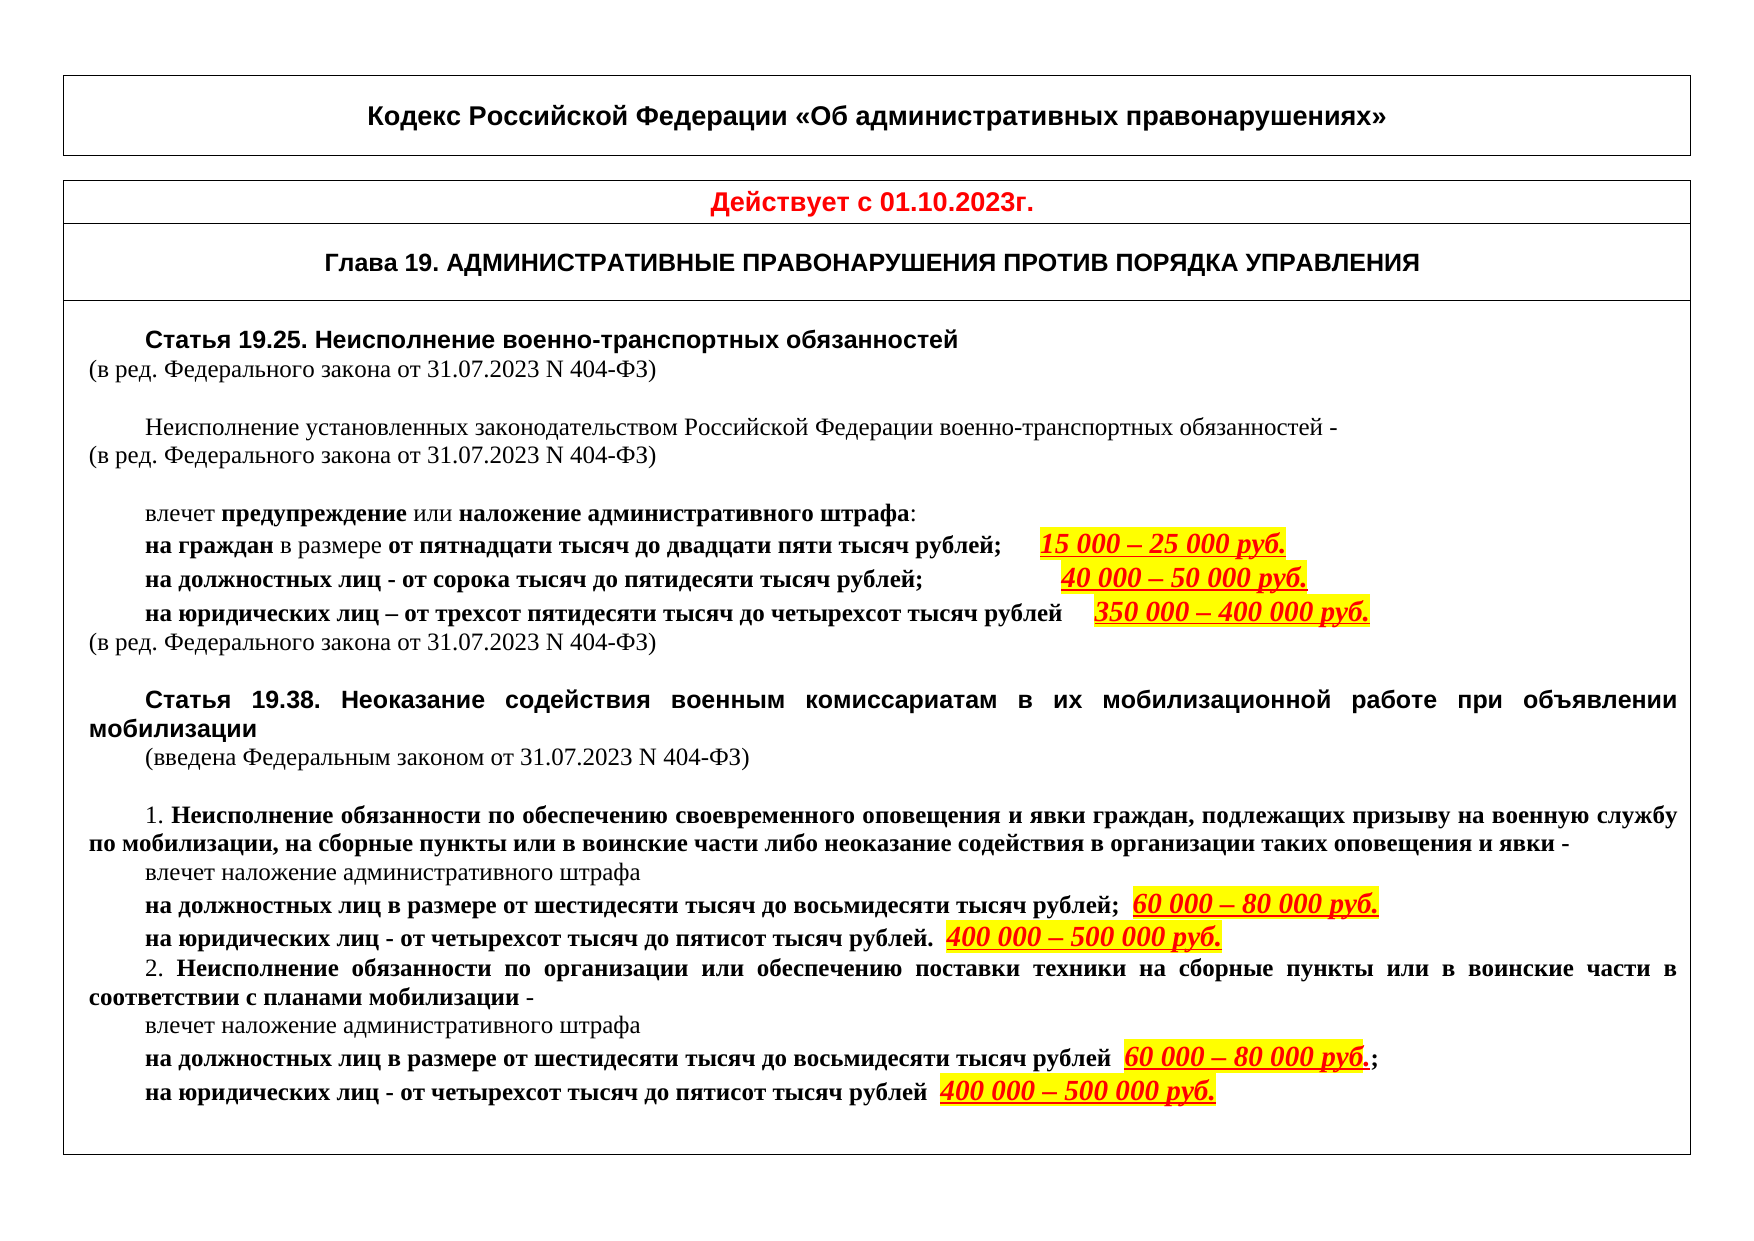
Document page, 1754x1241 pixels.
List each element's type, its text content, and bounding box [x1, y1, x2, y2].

table_header Действует с 01.10.2023г. [64, 181, 1690, 223]
table_cell Статья 19.25. Неисполнение военно-транспортных обязанностей (в ред. Федерального закона от 31.07.2023 N 404-ФЗ) Неисполнение установленных законодательством Российской Федерации военно-транспортных обязанностей - (в ред. Федерального закона от 31.07.2023 N 404-ФЗ) влечет предупреждение или наложение административного штрафа: на граждан в размере от пятнадцати тысяч до двадцати пяти тысяч рублей; 15 000 – 25 000 руб. на должностных лиц - от сорока тысяч до пятидесяти тысяч рублей; 40 000 – 50 000 руб. на юридических лиц – от трехсот пятидесяти тысяч до четырехсот тысяч рублей 350 000 – 400 000 руб. (в ред. Федерального закона от 31.07.2023 N 404-ФЗ) Статья 19.38. Неоказание содействия военным комиссариатам в их мобилизационной работе при объявлении мобилизации (введена Федеральным законом от 31.07.2023 N 404-ФЗ) 1. Неисполнение обязанности по обеспечению своевременного оповещения и явки граждан, подлежащих призыву на военную службу по мобилизации, на сборные пункты или в воинские части либо неоказание содействия в организации таких оповещения и явки - влечет наложение административного штрафа на должностных лиц в размере от шестидесяти тысяч до восьмидесяти тысяч рублей; 60 000 – 80 000 руб. на юридических лиц - от четырехсот тысяч до пятисот тысяч рублей. 400 000 – 500 000 руб. 2. Неисполнение обязанности по организации или обеспечению поставки техники на сборные пункты или в воинские части в соответствии с планами мобилизации - влечет наложение административного штрафа на должностных лиц в размере от шестидесяти тысяч до восьмидесяти тысяч рублей 60 000 – 80 000 руб.; на юридических лиц - от четырехсот тысяч до пятисот тысяч рублей 400 000 – 500 000 руб. [64, 301, 1690, 1154]
table_cell Глава 19. АДМИНИСТРАТИВНЫЕ ПРАВОНАРУШЕНИЯ ПРОТИВ ПОРЯДКА УПРАВЛЕНИЯ [64, 224, 1690, 300]
table_header Кодекс Российской Федерации «Об административных правонарушениях» [64, 76, 1690, 155]
